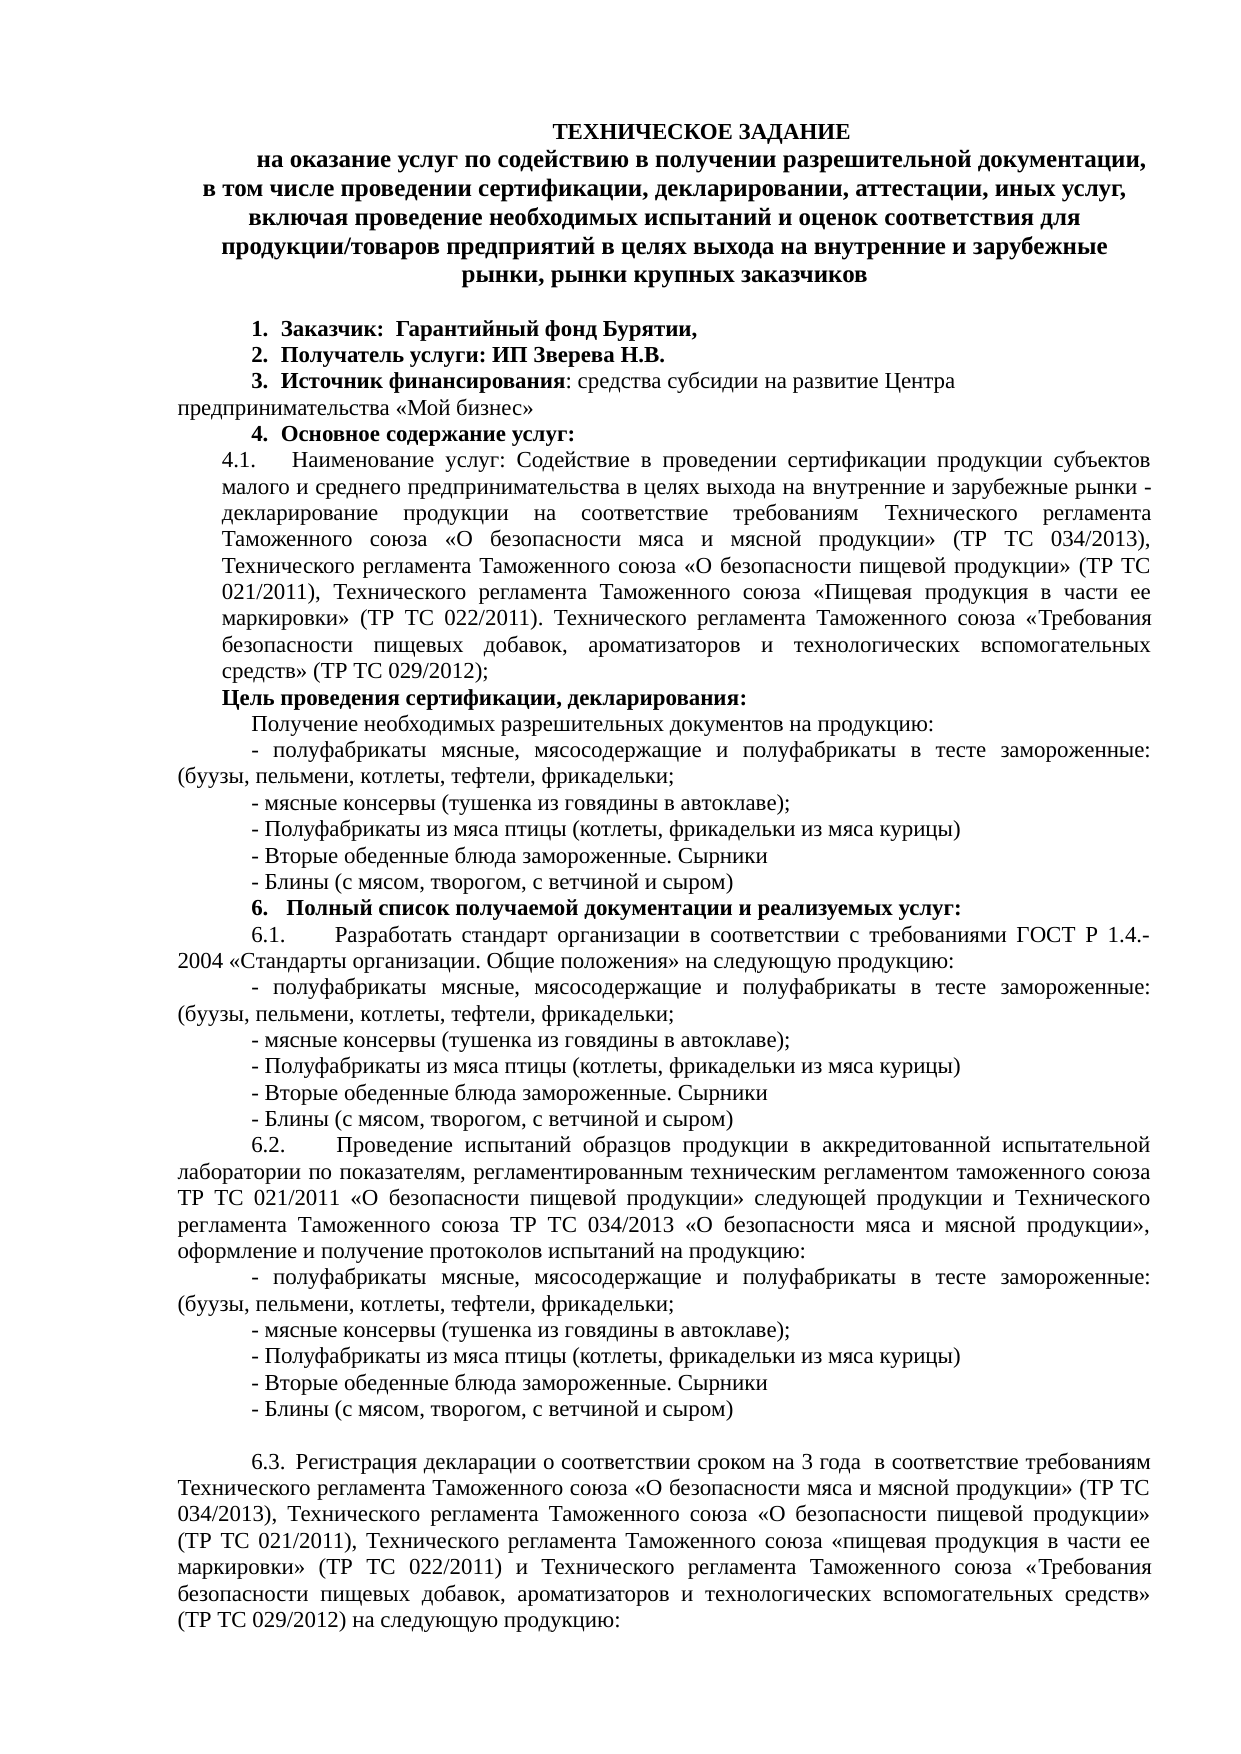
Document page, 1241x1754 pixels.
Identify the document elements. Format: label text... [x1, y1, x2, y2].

text - Полуфабрикаты из мяса птицы (котлеты, фрикадельки из мяса курицы) [177, 1052, 1152, 1079]
text - полуфабрикаты мясные, мясосодержащие и полуфабрикаты в тесте замороженные: (буузы, пельмени, котлеты, тефтели, фрикадельки; [177, 973, 1152, 1026]
text - Вторые обеденные блюда замороженные. Сырники [177, 1079, 1152, 1105]
text на оказание услуг по содействию в получении разрешительной документации, в том числе проведении сертификации, декларировании, аттестации, иных услуг, включая проведение необходимых испытаний и оценок соответствия для продукции/товаров предприятий в целях выхода на внутренние и зарубежные рынки, рынки крупных заказчиков [177, 144, 1152, 288]
text 6.1. Разработать стандарт организации в соответствии с требованиями ГОСТ Р 1.4.-2004 «Стандарты организации. Общие положения» на следующую продукцию: [177, 921, 1152, 973]
text - мясные консервы (тушенка из говядины в автоклаве); [177, 789, 1152, 815]
text 6.2. Проведение испытаний образцов продукции в аккредитованной испытательной лаборатории по показателям, регламентированным техническим регламентом таможенного союза ТР ТС 021/2011 «О безопасности пищевой продукции» следующей продукции и Технического регламента Таможенного союза ТР ТС 034/2013 «О безопасности мяса и мясной продукции», оформление и получение протоколов испытаний на продукцию: [177, 1132, 1152, 1263]
text Получение необходимых разрешительных документов на продукцию: [177, 710, 1152, 736]
text - Полуфабрикаты из мяса птицы (котлеты, фрикадельки из мяса курицы) [177, 1342, 1152, 1369]
text 4.1. Наименование услуг: Содействие в проведении сертификации продукции субъектов малого и среднего предпринимательства в целях выхода на внутренние и зарубежные рынки - декларирование продукции на соответствие требованиям Технического регламента Таможенного союза «О безопасности мяса и мясной продукции» (ТР ТС 034/2013), Технического регламента Таможенного союза «О безопасности пищевой продукции» (ТР ТС 021/2011), Технического регламента Таможенного союза «Пищевая продукция в части ее маркировки» (ТР ТС 022/2011). Технического регламента Таможенного союза «Требования безопасности пищевых добавок, ароматизаторов и технологических вспомогательных средств» (ТР ТС 029/2012); [222, 446, 1152, 683]
text 6. Полный список получаемой документации и реализуемых услуг: [177, 894, 1152, 921]
text 6.3. Регистрация декларации о соответствии сроком на 3 года в соответствие требованиям Технического регламента Таможенного союза «О безопасности мяса и мясной продукции» (ТР ТС 034/2013), Технического регламента Таможенного союза «О безопасности пищевой продукции» (ТР ТС 021/2011), Технического регламента Таможенного союза «пищевая продукция в части ее маркировки» (ТР ТС 022/2011) и Технического регламента Таможенного союза «Требования безопасности пищевых добавок, ароматизаторов и технологических вспомогательных средств» (ТР ТС 029/2012) на следующую продукцию: [177, 1448, 1152, 1632]
text - Вторые обеденные блюда замороженные. Сырники [177, 1369, 1152, 1395]
text - Вторые обеденные блюда замороженные. Сырники [177, 842, 1152, 868]
text Цель проведения сертификации, декларирования: [222, 683, 1152, 710]
text - Блины (с мясом, творогом, с ветчиной и сыром) [177, 1105, 1152, 1132]
text - мясные консервы (тушенка из говядины в автоклаве); [177, 1026, 1152, 1052]
text - полуфабрикаты мясные, мясосодержащие и полуфабрикаты в тесте замороженные: (буузы, пельмени, котлеты, тефтели, фрикадельки; [177, 1263, 1152, 1316]
text ТЕХНИЧЕСКОЕ ЗАДАНИЕ [177, 118, 1152, 144]
list Получатель услуги: ИП Зверева Н.В. [177, 341, 1152, 367]
text - Полуфабрикаты из мяса птицы (котлеты, фрикадельки из мяса курицы) [177, 815, 1152, 842]
text - Блины (с мясом, творогом, с ветчиной и сыром) [177, 868, 1152, 894]
text - Блины (с мясом, творогом, с ветчиной и сыром) [177, 1395, 1152, 1421]
list Основное содержание услуг: [177, 420, 1152, 446]
list Заказчик: Гарантийный фонд Бурятии, [177, 314, 1152, 341]
list Источник финансирования: средства субсидии на развитие Центра предпринимательства «Мой бизнес» [177, 367, 1152, 420]
text - полуфабрикаты мясные, мясосодержащие и полуфабрикаты в тесте замороженные: (буузы, пельмени, котлеты, тефтели, фрикадельки; [177, 736, 1152, 789]
text - мясные консервы (тушенка из говядины в автоклаве); [177, 1316, 1152, 1342]
